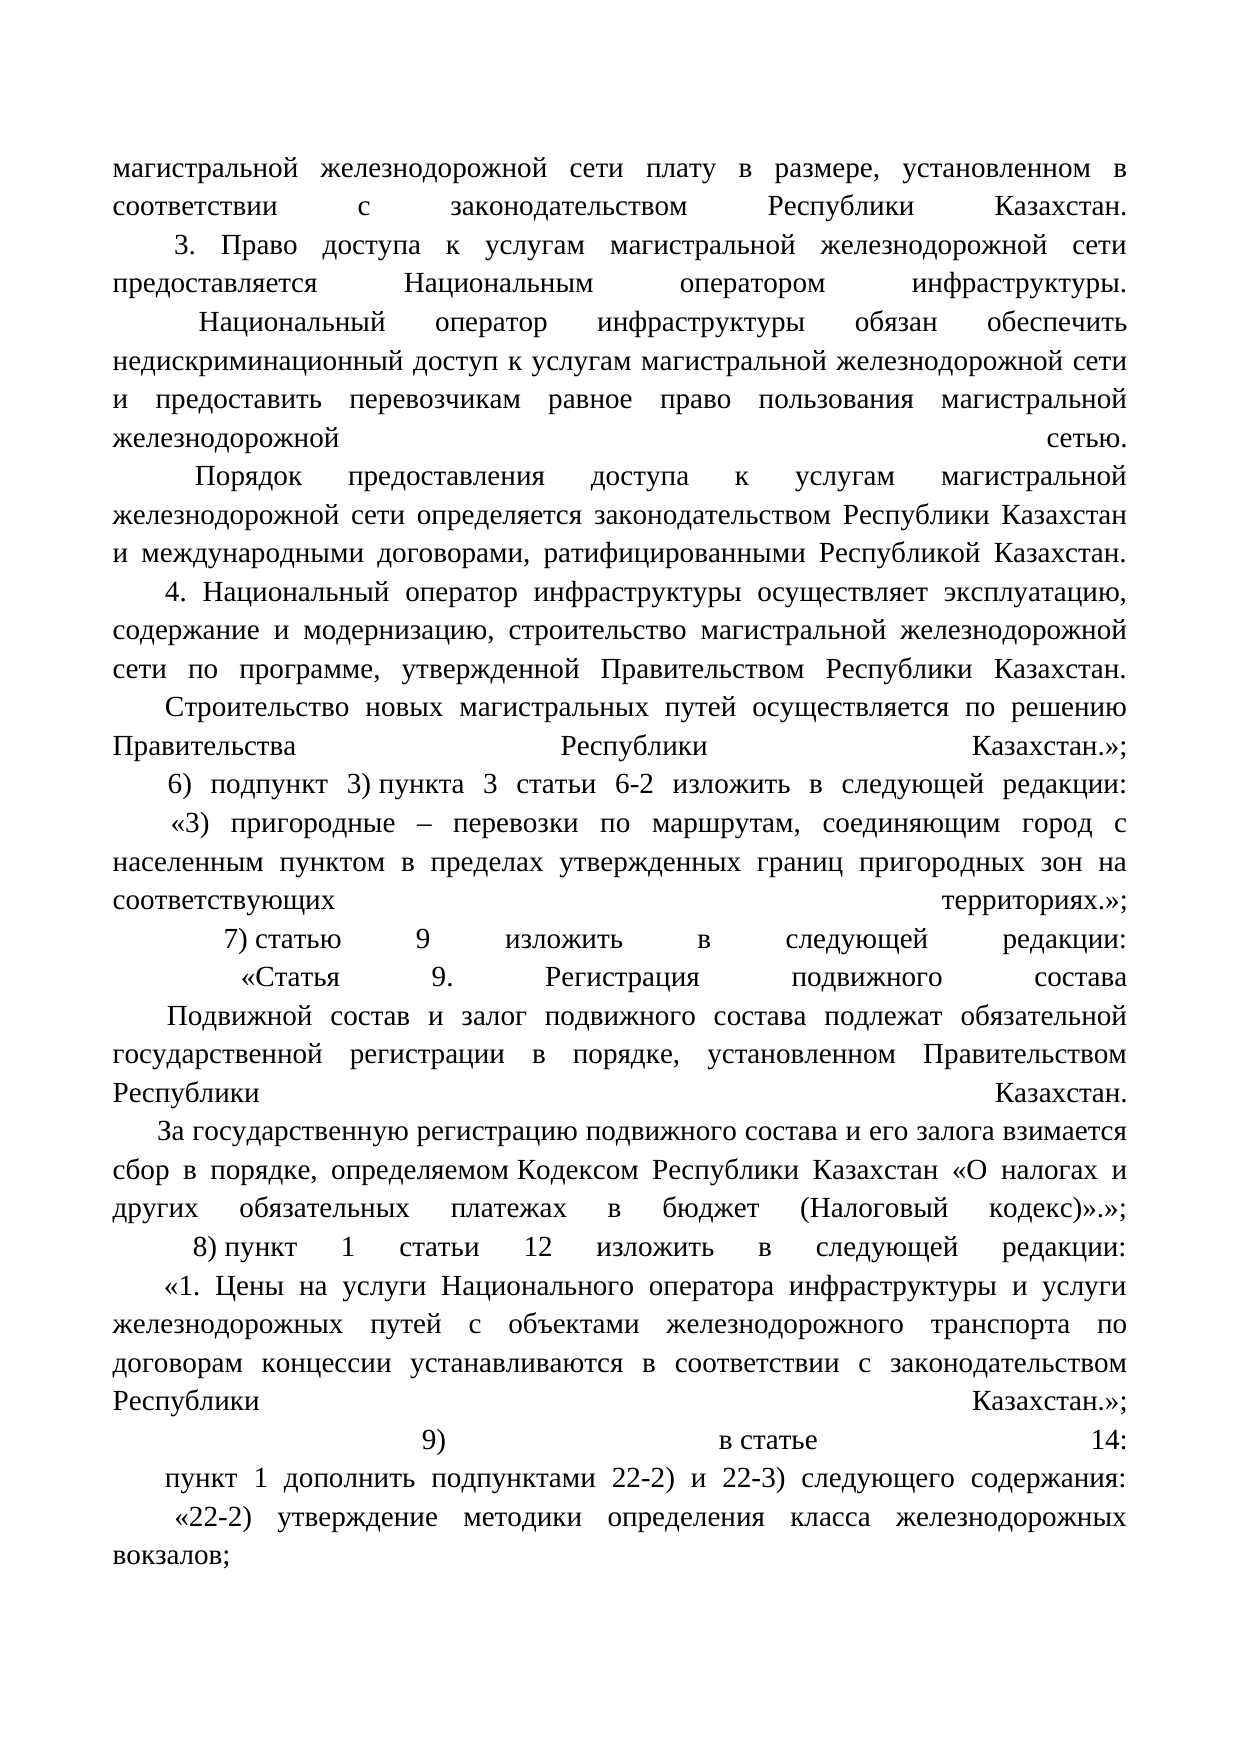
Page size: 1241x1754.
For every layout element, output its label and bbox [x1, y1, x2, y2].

text [112, 150, 1128, 1571]
